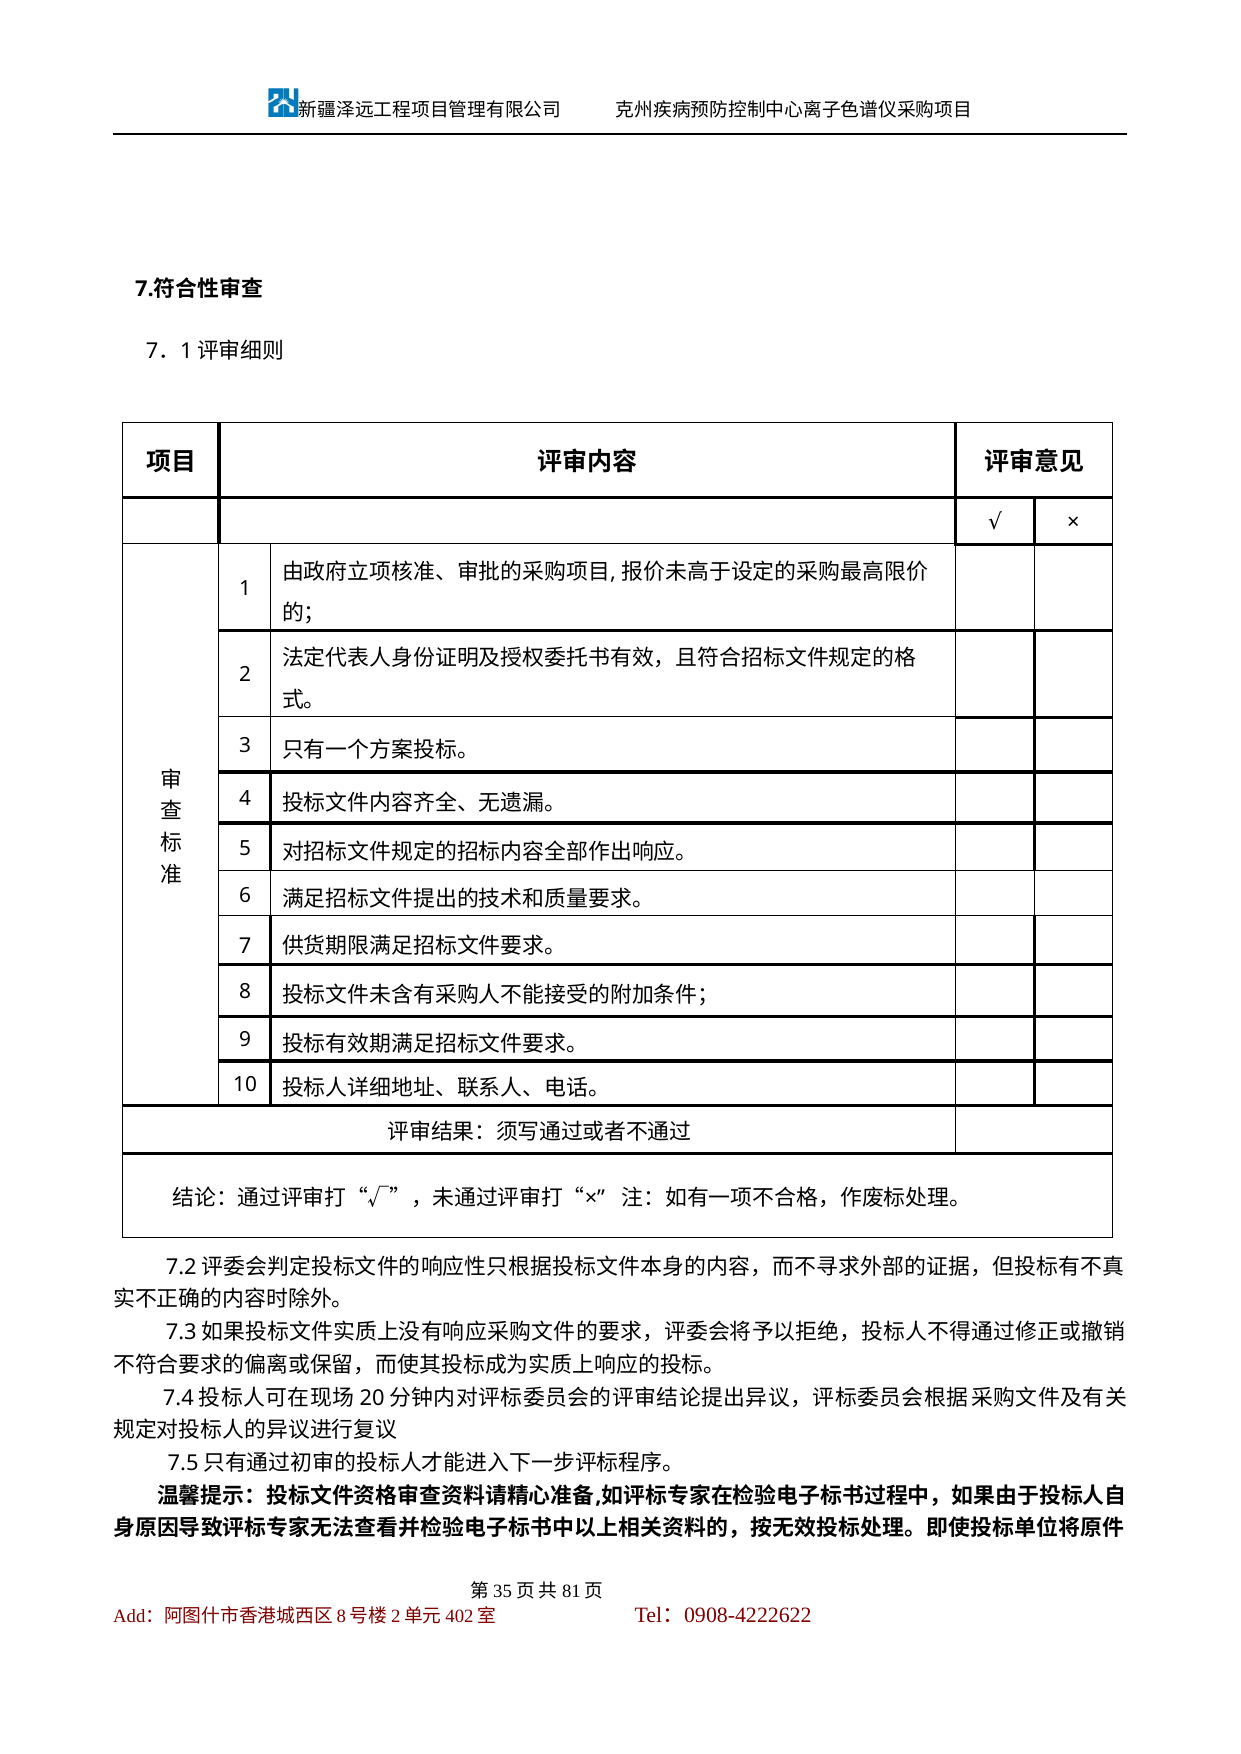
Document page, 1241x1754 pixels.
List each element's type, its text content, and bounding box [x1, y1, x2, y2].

table_cell × [1036, 499, 1112, 543]
table_header 项目 [123, 423, 217, 496]
table_cell 投标文件未含有采购人不能接受的附加条件； [272, 966, 955, 1014]
table_cell 满足招标文件提出的技术和质量要求。 [271, 871, 955, 915]
text 7.符合性审查 [113, 271, 1127, 303]
table_cell 4 [219, 774, 269, 821]
table_cell [1036, 774, 1112, 821]
table_cell 10 [219, 1063, 269, 1104]
table_cell 只有一个方案投标。 [271, 717, 955, 770]
table_header 评审内容 [221, 423, 954, 496]
table_cell [956, 632, 1033, 716]
table_header 评审意见 [957, 423, 1112, 496]
table_cell [956, 871, 1034, 915]
table_cell 审 查 标 准 [123, 544, 218, 1104]
table_cell 2 [219, 632, 270, 716]
table_cell √ [957, 499, 1033, 543]
table_cell [1036, 632, 1112, 716]
table_cell [1036, 1018, 1112, 1059]
table_cell [221, 499, 954, 543]
table_cell [1036, 916, 1112, 963]
table_cell 8 [219, 966, 269, 1014]
table_cell [1036, 825, 1112, 870]
picture [284, 88, 296, 99]
table_cell [956, 546, 1034, 629]
table_cell 法定代表人身份证明及授权委托书有效，且符合招标文件规定的格式。 [271, 632, 955, 716]
table_cell [1036, 1063, 1112, 1104]
table_cell [1036, 966, 1112, 1014]
table_cell 3 [219, 717, 270, 770]
table_cell 对招标文件规定的招标内容全部作出响应。 [272, 825, 955, 870]
table_cell 6 [219, 871, 270, 915]
table_cell 投标文件内容齐全、无遗漏。 [272, 774, 955, 821]
table_cell [956, 1063, 1033, 1104]
text 7.5只有通过初审的投标人才能进入下一步评标程序。 [113, 1444, 1127, 1477]
table_cell 5 [219, 825, 269, 870]
table_cell [956, 719, 1033, 770]
text 7.4投标人可在现场20分钟内对评标委员会的评审结论提出异议，评标委员会根据采购文件及有关规定对投标人的异议进行复议 [113, 1379, 1127, 1444]
table_cell 投标有效期满足招标文件要求。 [272, 1018, 955, 1059]
text 7.3如果投标文件实质上没有响应采购文件的要求，评委会将予以拒绝，投标人不得通过修正或撤销不符合要求的偏离或保留，而使其投标成为实质上响应的投标。 [113, 1314, 1127, 1379]
text 7．1评审细则 [113, 332, 1127, 365]
table_cell [956, 1107, 1112, 1152]
table_cell 评审结果：须写通过或者不通过 [123, 1107, 955, 1152]
table_cell 结论：通过评审打“√”，未通过评审打“×” 注：如有一项不合格，作废标处理。 [123, 1155, 1112, 1237]
table_cell 由政府立项核准、审批的采购项目, 报价未高于设定的采购最高限价的； [271, 544, 955, 629]
table_cell 供货期限满足招标文件要求。 [272, 916, 955, 963]
table_cell [123, 499, 217, 543]
picture [273, 92, 299, 117]
table_cell [956, 916, 1033, 963]
table_cell [1036, 719, 1112, 770]
table_cell 投标人详细地址、联系人、电话。 [272, 1063, 955, 1104]
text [113, 1477, 1127, 1543]
table_cell [1035, 871, 1112, 915]
table_cell [956, 966, 1033, 1014]
table_cell 9 [219, 1018, 269, 1059]
table_cell [956, 774, 1033, 821]
table_cell [956, 825, 1033, 870]
text 7.2评委会判定投标文件的响应性只根据投标文件本身的内容，而不寻求外部的证据，但投标有不真实不正确的内容时除外。 [113, 398, 1127, 1314]
table_cell 1 [219, 544, 270, 629]
table_cell 7 [219, 916, 269, 963]
table_cell [956, 1018, 1033, 1059]
table_cell [1035, 546, 1112, 629]
